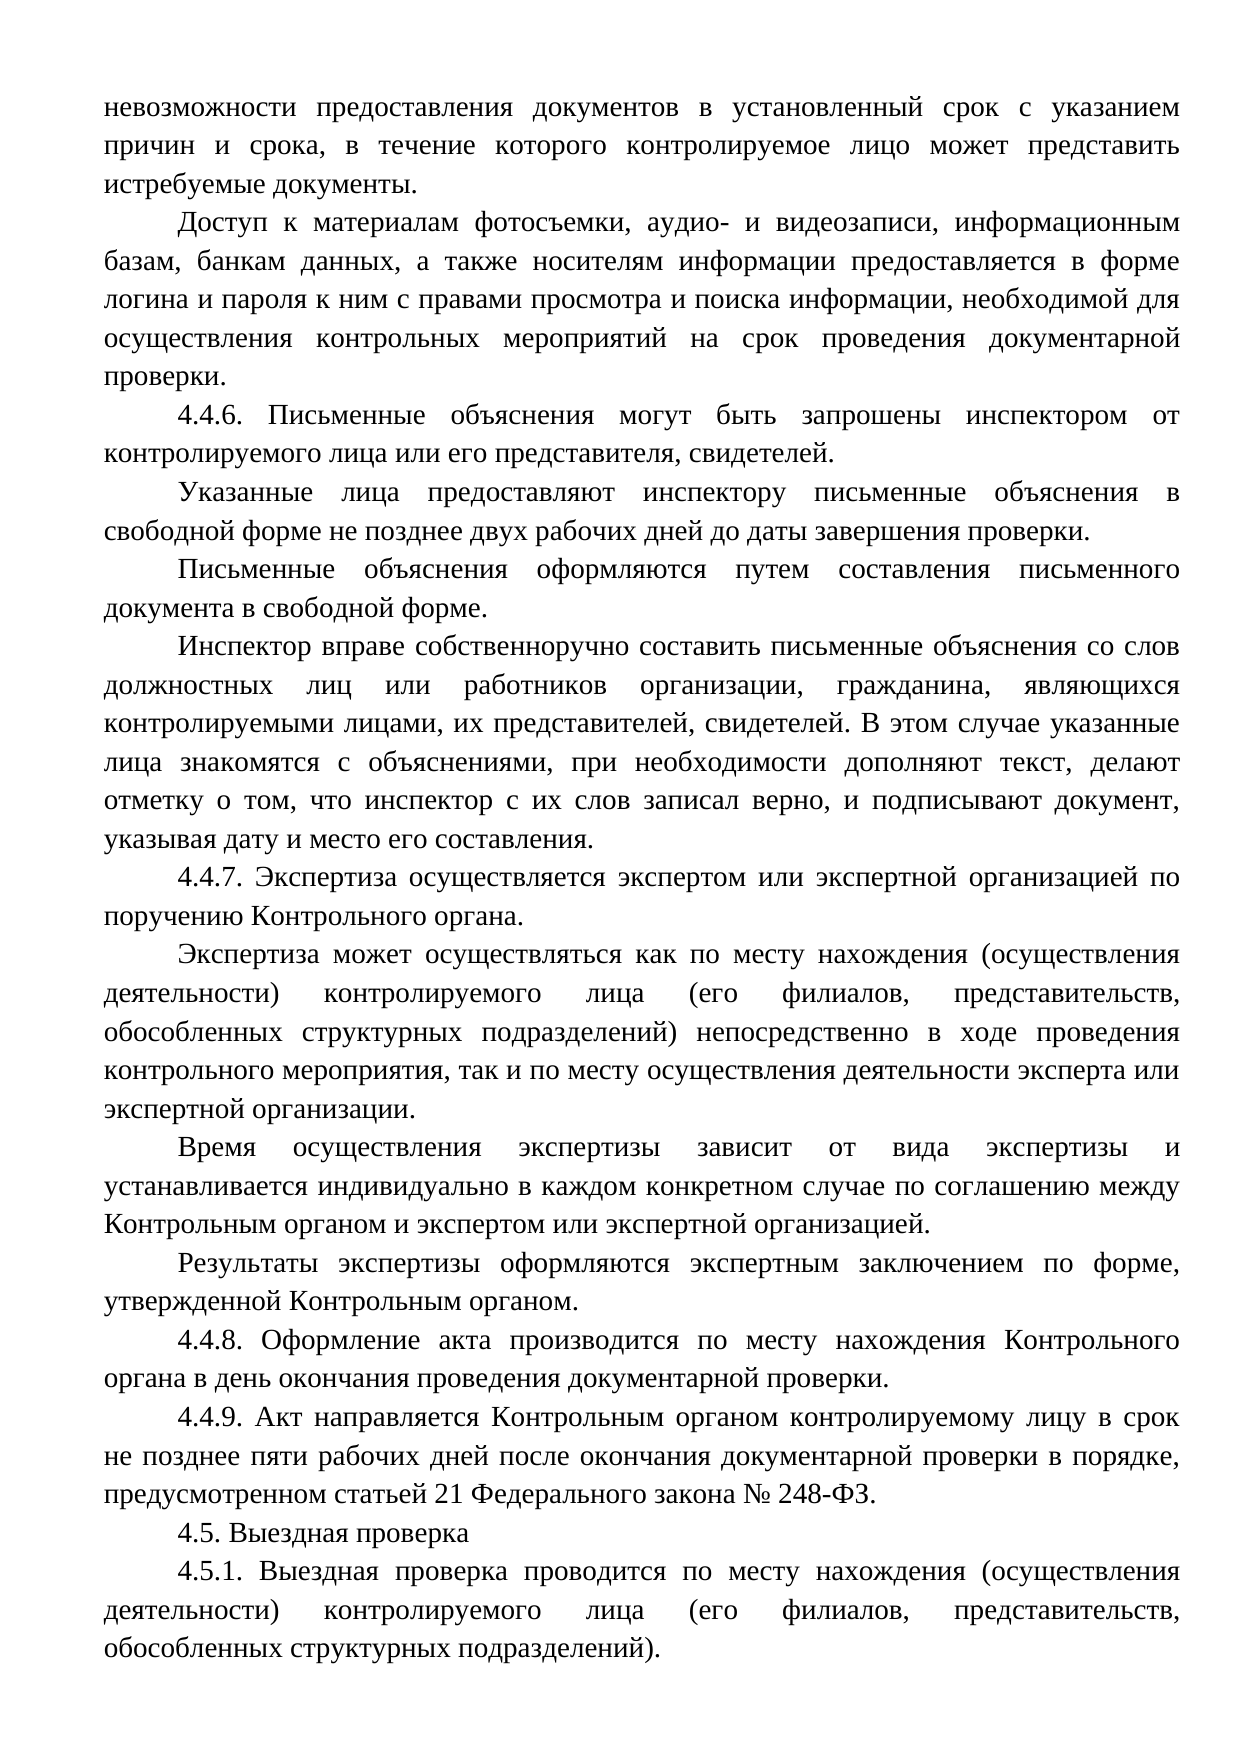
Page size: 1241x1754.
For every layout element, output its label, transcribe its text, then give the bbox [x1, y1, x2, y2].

text Время осуществления экспертизы зависит от вида экспертизы и устанавливается индивидуально в каждом конкретном случае по соглашению между Контрольным органом и экспертом или экспертной организацией. [103, 1129, 1181, 1240]
text 4.4.8. Оформление акта производится по месту нахождения Контрольного органа в день окончания проведения документарной проверки. [103, 1322, 1181, 1394]
text Результаты экспертизы оформляются экспертным заключением по форме, утвержденной Контрольным органом. [103, 1245, 1181, 1317]
text Доступ к материалам фотосъемки, аудио- и видеозаписи, информационным базам, банкам данных, а также носителям информации предоставляется в форме логина и пароля к ним с правами просмотра и поиска информации, необходимой для осуществления контрольных мероприятий на срок проведения документарной проверки. [103, 204, 1181, 392]
text 4.4.7. Экспертиза осуществляется экспертом или экспертной организацией по поручению Контрольного органа. [103, 859, 1181, 932]
text 4.4.6. Письменные объяснения могут быть запрошены инспектором от контролируемого лица или его представителя, свидетелей. [103, 397, 1181, 469]
text Письменные объяснения оформляются путем составления письменного документа в свободной форме. [103, 551, 1181, 623]
text Указанные лица предоставляют инспектору письменные объяснения в свободной форме не позднее двух рабочих дней до даты завершения проверки. [103, 474, 1181, 546]
text 4.4.9. Акт направляется Контрольным органом контролируемому лицу в срок не позднее пяти рабочих дней после окончания документарной проверки в порядке, предусмотренном статьей 21 Федерального закона № 248-ФЗ. [103, 1399, 1181, 1510]
text Экспертиза может осуществляться как по месту нахождения (осуществления деятельности) контролируемого лица (его филиалов, представительств, обособленных структурных подразделений) непосредственно в ходе проведения контрольного мероприятия, так и по месту осуществления деятельности эксперта или экспертной организации. [103, 937, 1181, 1124]
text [103, 89, 1181, 199]
text Инспектор вправе собственноручно составить письменные объяснения со слов должностных лиц или работников организации, гражданина, являющихся контролируемыми лицами, их представителей, свидетелей. В этом случае указанные лица знакомятся с объяснениями, при необходимости дополняют текст, делают отметку о том, что инспектор с их слов записал верно, и подписывают документ, указывая дату и место его составления. [103, 628, 1181, 854]
list 4.5.1. Выездная проверка проводится по месту нахождения (осуществления деятельности) контролируемого лица (его филиалов, представительств, обособленных структурных подразделений). [103, 1553, 1181, 1664]
list 4.5. Выездная проверка [103, 1515, 1181, 1548]
